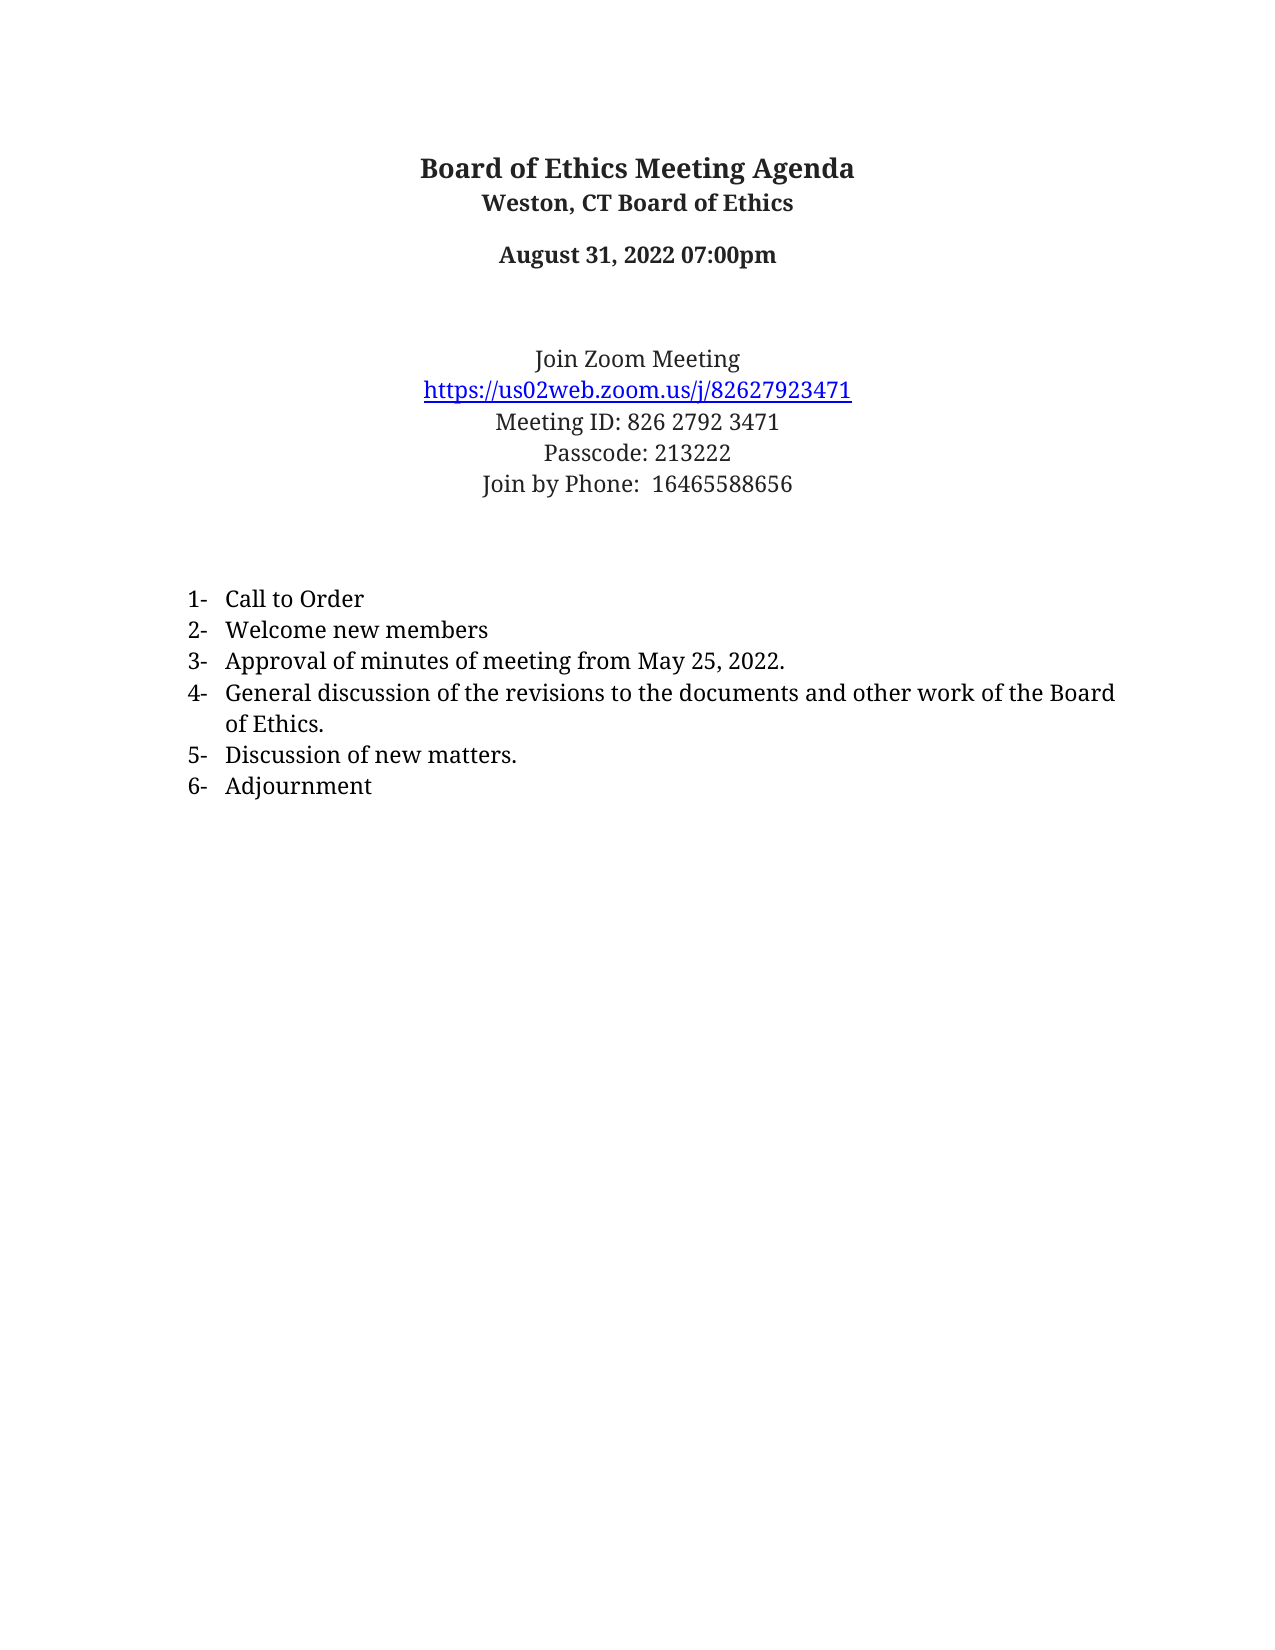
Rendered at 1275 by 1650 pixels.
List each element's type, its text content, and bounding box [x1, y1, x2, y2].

text Meeting ID: 826 2792 3471 [150, 406, 1125, 437]
list General discussion of the revisions to the documents and other work of the Board of Ethics. [187, 676, 1125, 739]
text Join Zoom Meeting [150, 343, 1125, 374]
list Discussion of new matters. [187, 739, 1125, 770]
text Passcode: 213222 [150, 437, 1125, 468]
list Call to Order [187, 583, 1125, 614]
text Board of Ethics Meeting Agenda [150, 150, 1125, 187]
list Adjournment [187, 770, 1125, 801]
text Join by Phone: 16465588656 [150, 468, 1125, 499]
text August 31, 2022 07:00pm [150, 239, 1125, 270]
list Approval of minutes of meeting from May 25, 2022. [187, 645, 1125, 676]
list Welcome new members [187, 614, 1125, 645]
text https://us02web.zoom.us/j/82627923471 [150, 374, 1125, 406]
text Weston, CT Board of Ethics [150, 187, 1125, 218]
